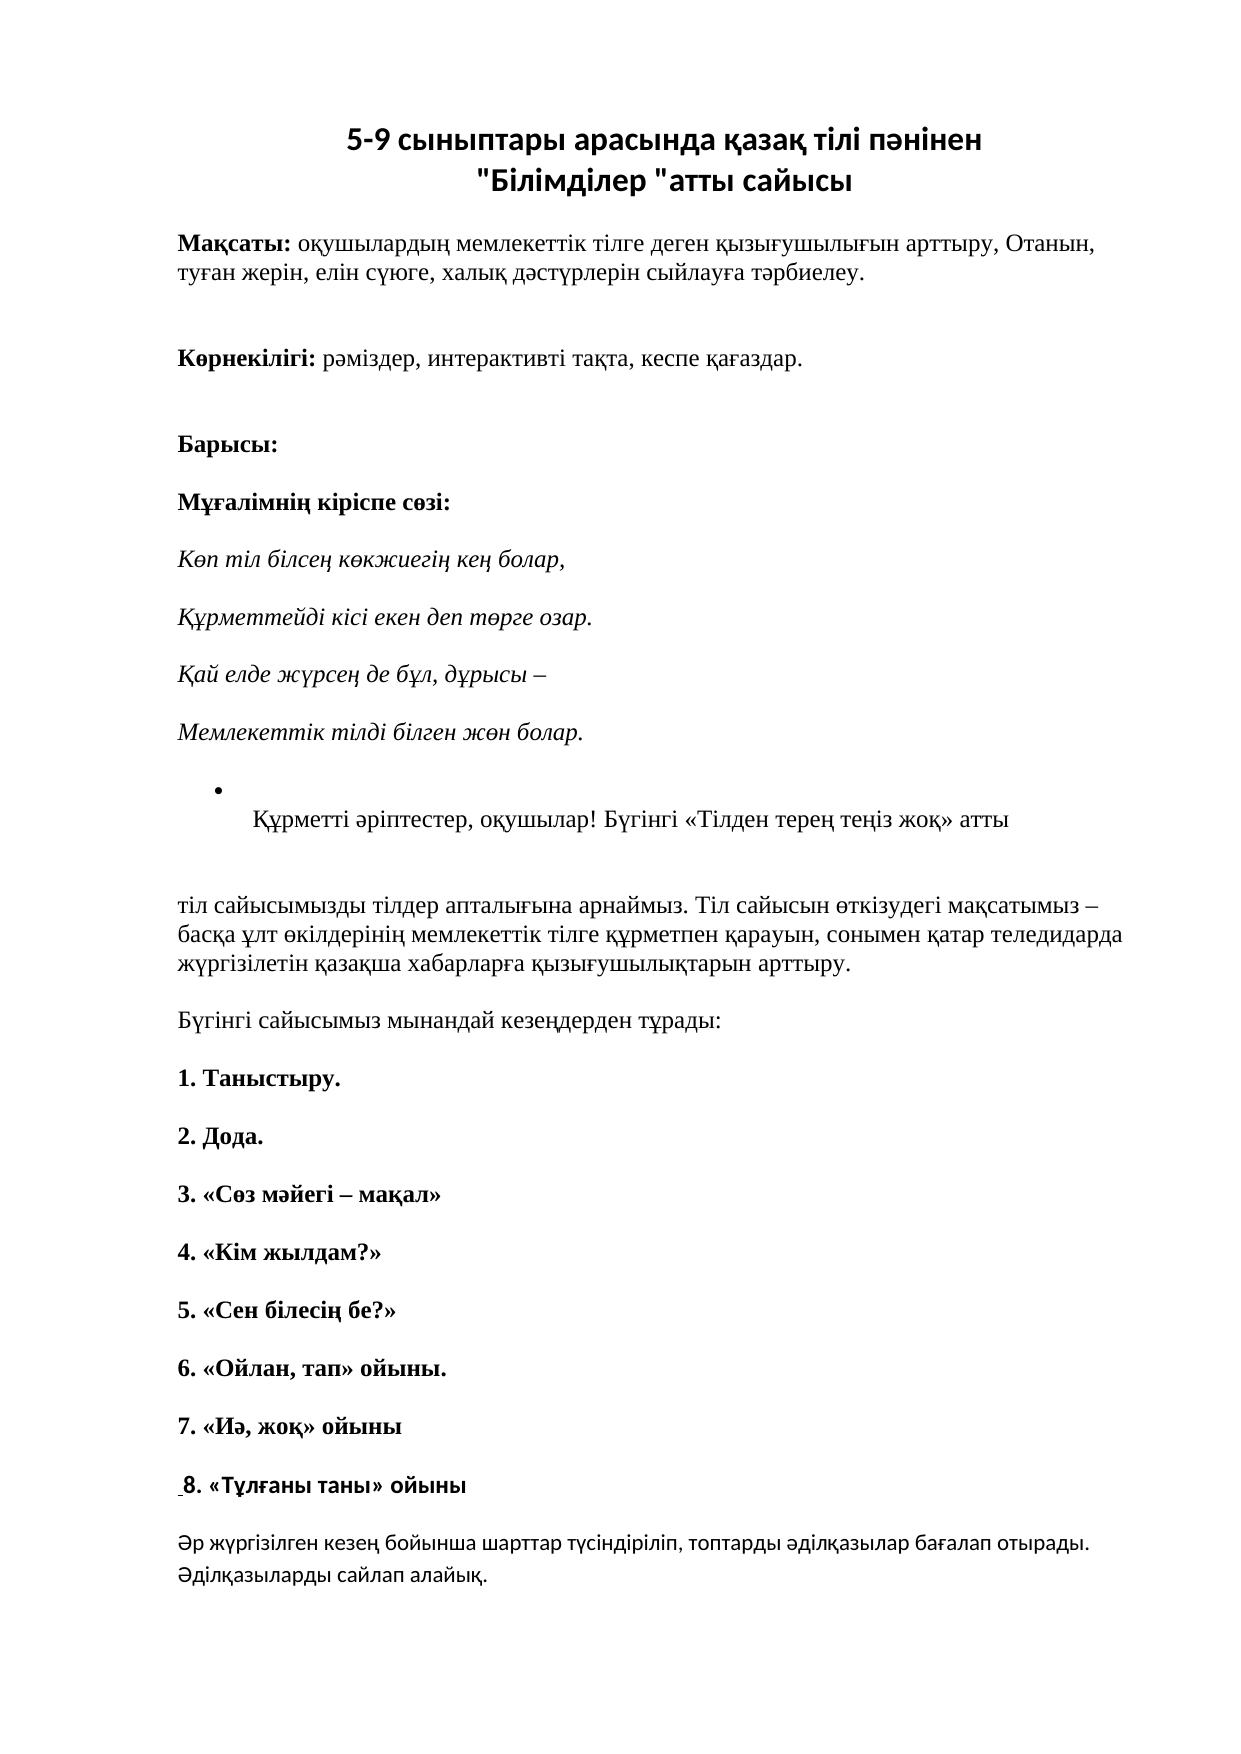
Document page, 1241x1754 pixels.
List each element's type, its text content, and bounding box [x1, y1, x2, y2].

text 7. «Иә, жоқ» ойыны [177, 1411, 1152, 1439]
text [177, 1528, 1152, 1589]
text 5-9 сыныптары арасында қазақ тілі пәнінен "Білімділер "атты сайысы [177, 118, 1152, 199]
text тіл сайысымызды тілдер апталығына арнаймыз. Тіл сайысын өткізудегі мақсатымыз – басқа ұлт өкілдерінің мемлекеттік тілге құрметпен қарауын, сонымен қатар теледидарда жүргізілетін қазақша хабарларға қызығушылықтарын арттыру. Бүгінгі сайысымыз мынандай кезеңдерден тұрады: [177, 862, 1152, 1034]
text 8. «Тұлғаны таны» ойыны [177, 1469, 1152, 1499]
text 3. «Сөз мәйегі – мақал» [177, 1179, 1152, 1208]
list Құрметті әріптестер, оқушылар! Бүгінгі «Тілден терең теңіз жоқ» атты [215, 775, 1152, 832]
text 2. Дода. [177, 1121, 1152, 1150]
text Мақсаты: оқушылардың мемлекеттік тілге деген қызығушылығын арттыру, Отанын, туған жерін, елін сүюге, халық дәстүрлерін сыйлауға тәрбиелеу. Көрнекілігі: рәміздер, интерактивті тақта, кеспе қағаздар. Барысы: Мұғалімнің кіріспе сөзі: Көп тіл білсең көкжиегің кең болар, Құрметтейді кісі екен деп төрге озар. Қай елде жүрсең де бұл, дұрысы – Мемлекеттік тілді білген жөн болар. [177, 228, 1152, 746]
text 5. «Сен білесің бе?» [177, 1295, 1152, 1324]
text 6. «Ойлан, тап» ойыны. [177, 1353, 1152, 1382]
text 1. Таныстыру. [177, 1063, 1152, 1092]
text 4. «Кім жылдам?» [177, 1237, 1152, 1266]
